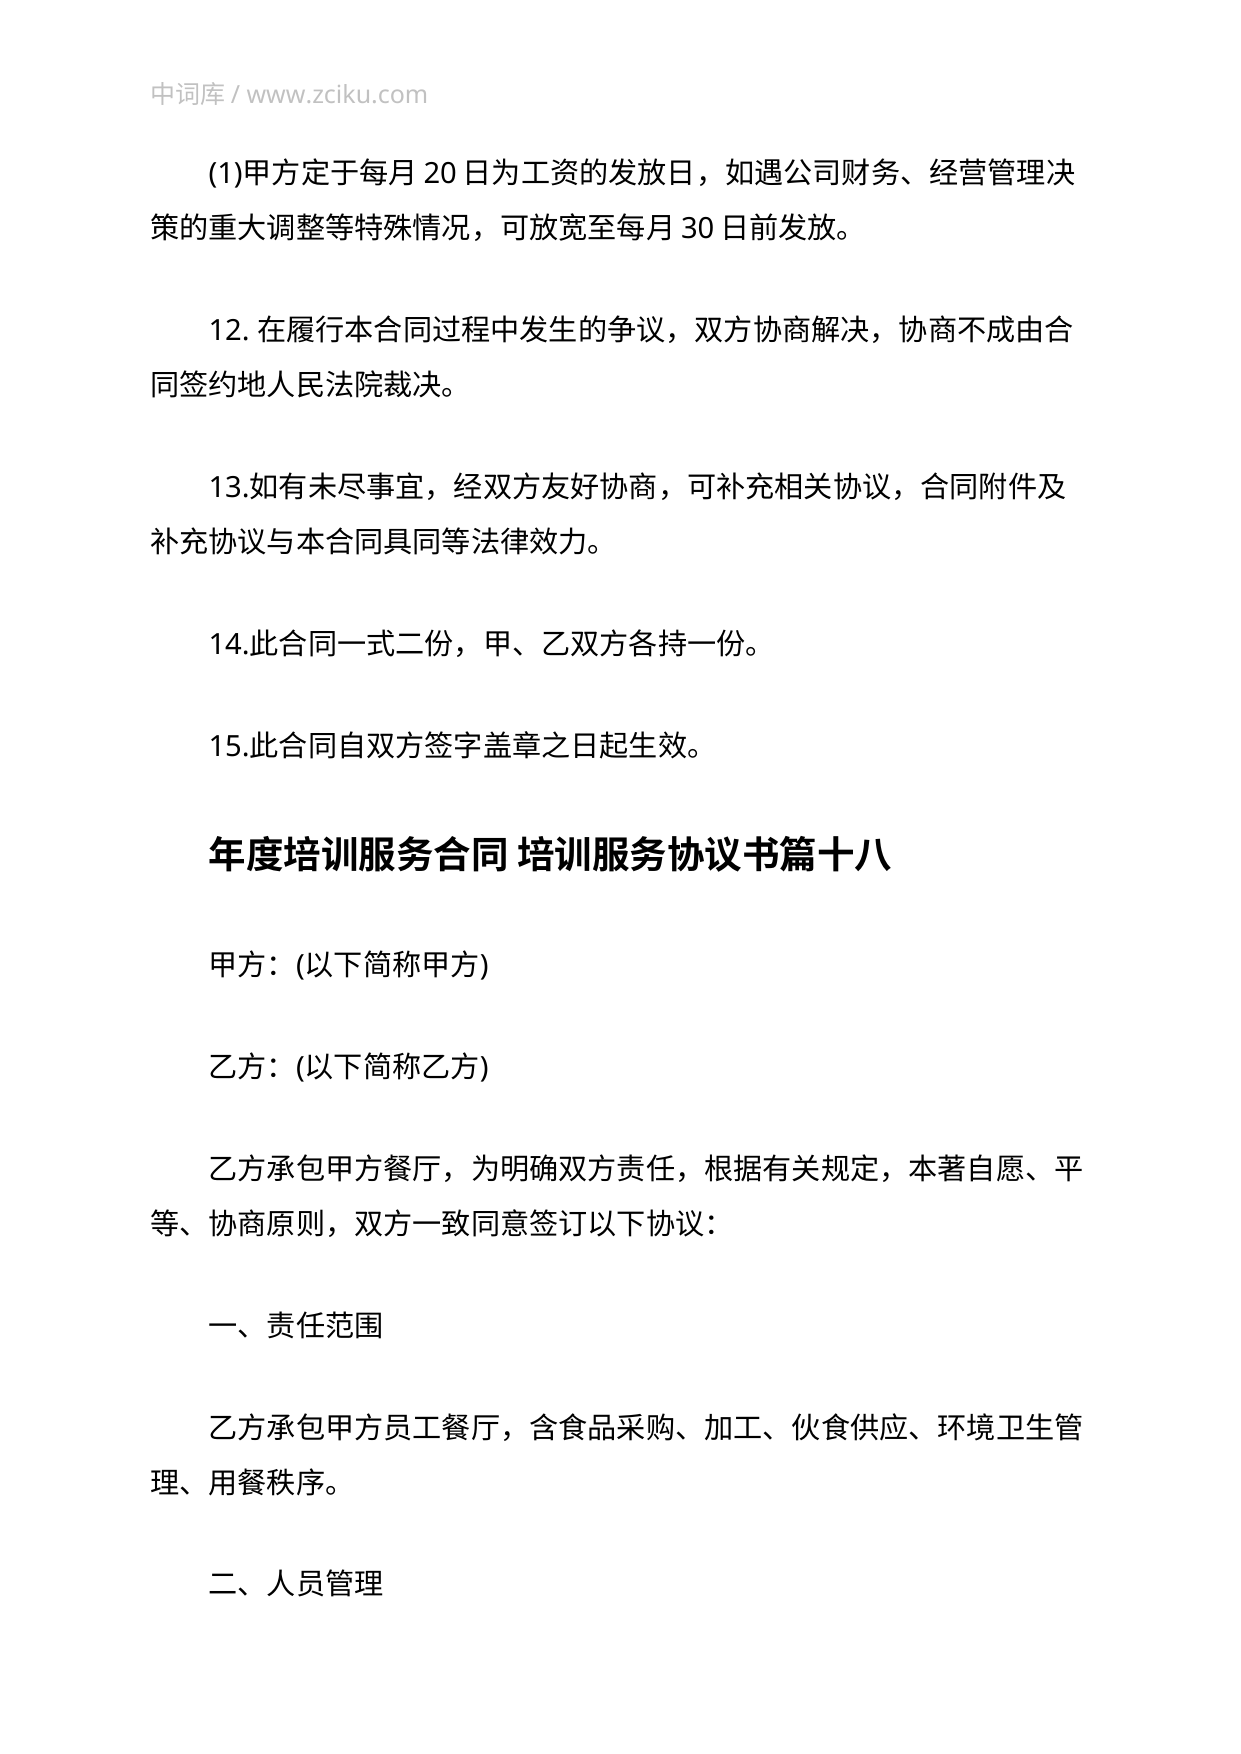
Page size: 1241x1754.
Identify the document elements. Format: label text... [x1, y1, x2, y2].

text 一、责任范围 [150, 1302, 1090, 1345]
text 14.此合同一式二份，甲、乙双方各持一份。 [150, 621, 1090, 663]
text 15.此合同自双方签字盖章之日起生效。 [150, 722, 1090, 765]
text 乙方：(以下简称乙方) [150, 1044, 1090, 1086]
text 乙方承包甲方餐厅，为明确双方责任，根据有关规定，本著自愿、平等、协商原则，双方一致同意签订以下协议： [150, 1146, 1090, 1243]
text 年度培训服务合同 培训服务协议书篇十八 [150, 824, 1090, 879]
text 13.如有未尽事宜，经双方友好协商，可补充相关协议，合同附件及补充协议与本合同具同等法律效力。 [150, 464, 1090, 561]
text 乙方承包甲方员工餐厅，含食品采购、加工、伙食供应、环境卫生管理、用餐秩序。 [150, 1404, 1090, 1501]
text 二、人员管理 [150, 1561, 1090, 1603]
text 12. 在履行本合同过程中发生的争议，双方协商解决，协商不成由合同签约地人民法院裁决。 [150, 307, 1090, 404]
text (1)甲方定于每月20日为工资的发放日，如遇公司财务、经营管理决策的重大调整等特殊情况，可放宽至每月30日前发放。 [150, 150, 1090, 247]
text 甲方：(以下简称甲方) [150, 942, 1090, 984]
